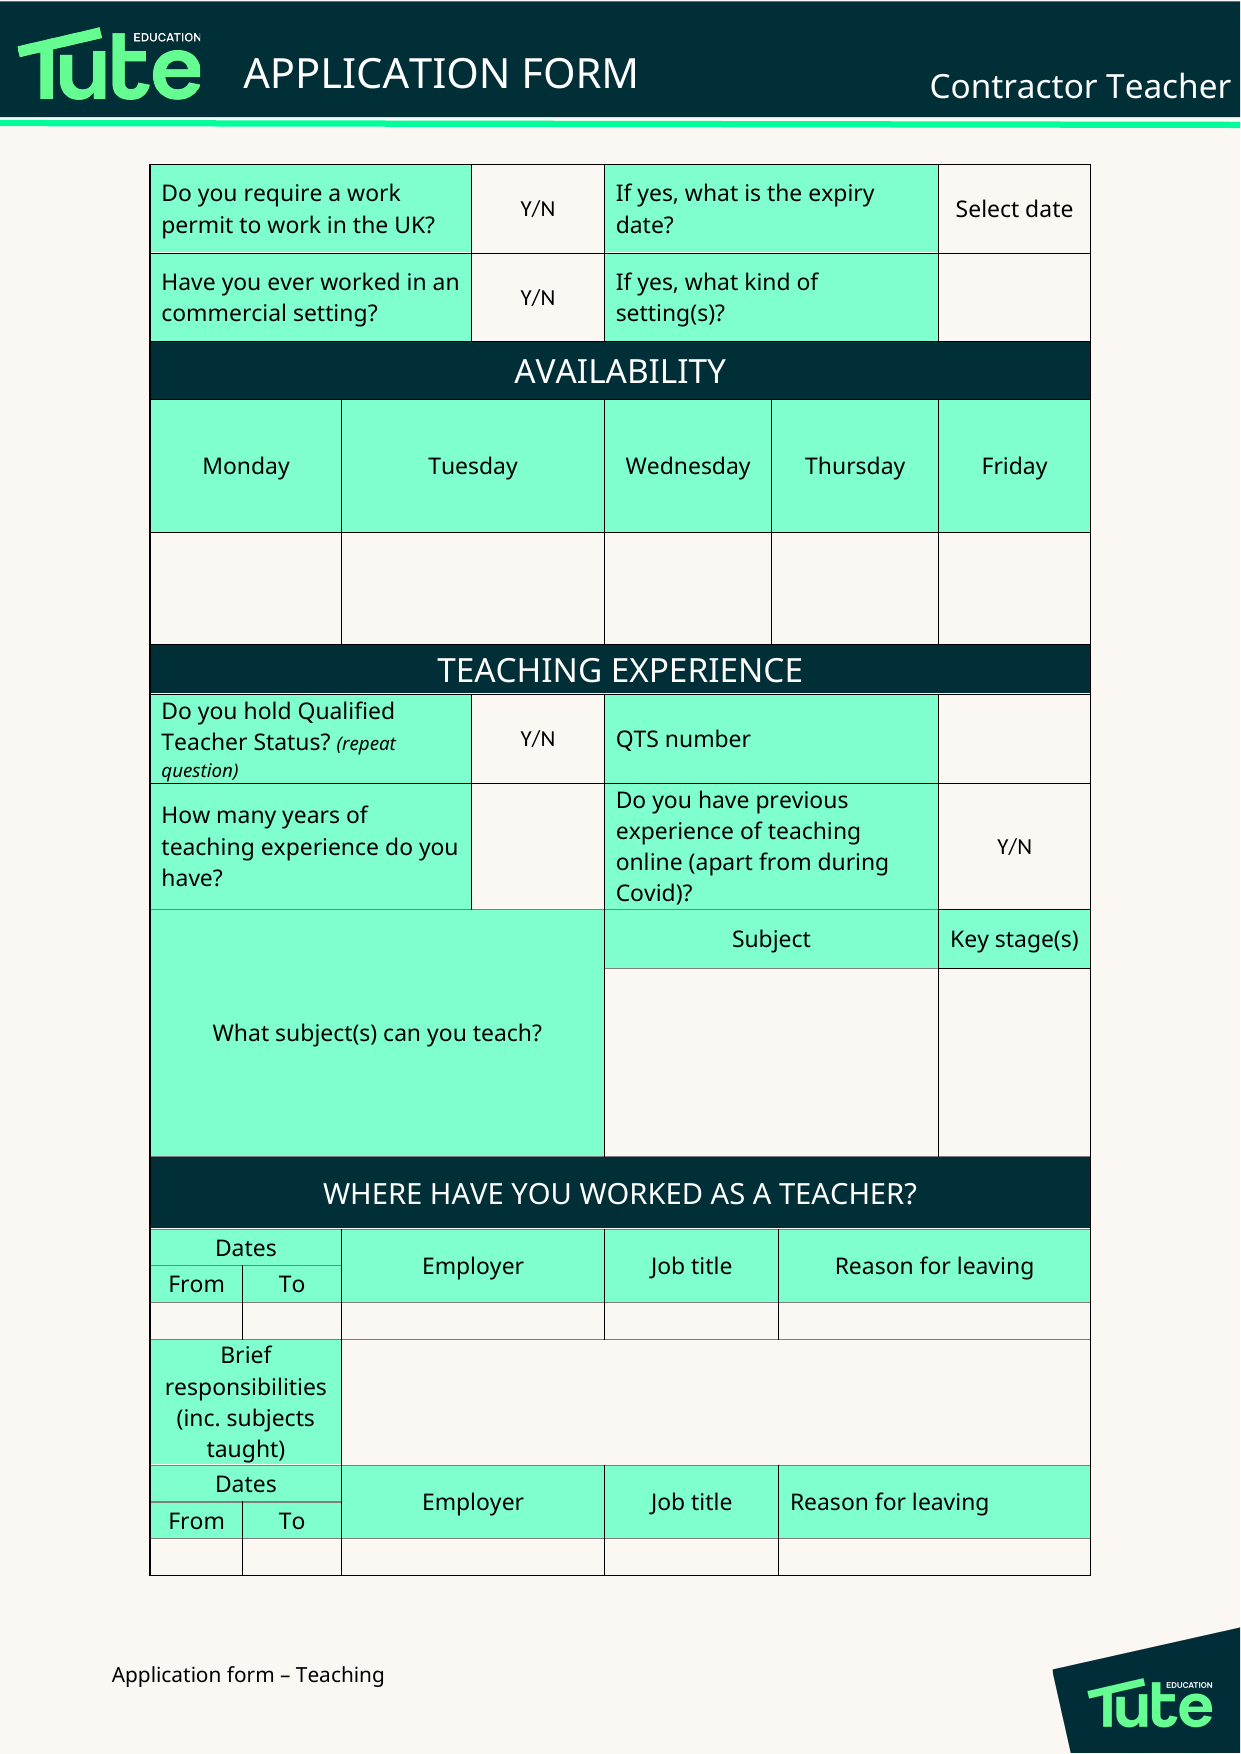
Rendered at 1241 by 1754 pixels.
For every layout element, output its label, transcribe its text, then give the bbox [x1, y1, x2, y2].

table_cell [605, 1303, 778, 1338]
table_cell Dates [151, 1466, 341, 1501]
table_cell Do you require a work permit to work in the UK? [151, 165, 471, 252]
table_cell Key stage(s) [939, 910, 1090, 968]
table_cell [605, 969, 938, 1156]
table_cell [342, 533, 604, 644]
table_cell WHERE HAVE YOU WORKED AS A TEACHER? [151, 1157, 1090, 1228]
table_cell [243, 1303, 341, 1338]
table_cell Reason for leaving [779, 1466, 1090, 1538]
table_cell [151, 533, 341, 644]
table_cell Do you have previous experience of teaching online (apart from during Covid)? [605, 784, 938, 909]
table_cell To [243, 1266, 341, 1302]
table_cell Dates [151, 1230, 341, 1265]
table_cell [779, 1303, 1090, 1338]
table_cell Employer [342, 1230, 604, 1302]
table_cell Subject [605, 910, 938, 968]
table_cell AVAILABILITY [151, 342, 1090, 399]
table_cell [472, 784, 604, 909]
table_cell Do you hold Qualified Teacher Status? (repeat question) [151, 695, 471, 783]
picture [17, 27, 200, 100]
table_cell [772, 533, 938, 644]
table_cell [151, 1303, 242, 1338]
table_cell Wednesday [605, 400, 771, 532]
table_cell Employer [342, 1466, 604, 1538]
picture [1052, 1627, 1241, 1753]
table_cell If yes, what is the expiry date? [605, 165, 938, 252]
table_cell Monday [151, 400, 341, 532]
table_cell [939, 969, 1090, 1156]
table_cell [939, 695, 1090, 783]
table_cell [243, 1539, 341, 1575]
table_cell TEACHING EXPERIENCE [151, 645, 1090, 693]
table_cell [605, 533, 771, 644]
table_cell [779, 1539, 1090, 1575]
table_cell [151, 1539, 242, 1575]
table_cell What subject(s) can you teach? [151, 910, 604, 1156]
table_cell From [151, 1503, 242, 1538]
table_cell Thursday [772, 400, 938, 532]
table_cell Job title [605, 1230, 778, 1302]
table_cell [342, 1303, 604, 1338]
table_cell If yes, what kind of setting(s)? [605, 254, 938, 341]
table_cell Reason for leaving [779, 1230, 1090, 1302]
table_cell Job title [605, 1466, 778, 1538]
table_cell Have you ever worked in an commercial setting? [151, 254, 471, 341]
table_cell [605, 1539, 778, 1575]
table_cell [342, 1539, 604, 1575]
table_cell QTS number [605, 695, 938, 783]
table_cell [939, 254, 1090, 341]
table_cell Tuesday [342, 400, 604, 532]
table_cell [342, 1340, 1090, 1464]
table_cell From [151, 1266, 242, 1302]
table_cell Friday [939, 400, 1090, 532]
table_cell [151, 1340, 341, 1464]
table_cell How many years of teaching experience do you have? [151, 784, 471, 909]
table_cell [939, 533, 1090, 644]
table_cell To [243, 1503, 341, 1538]
